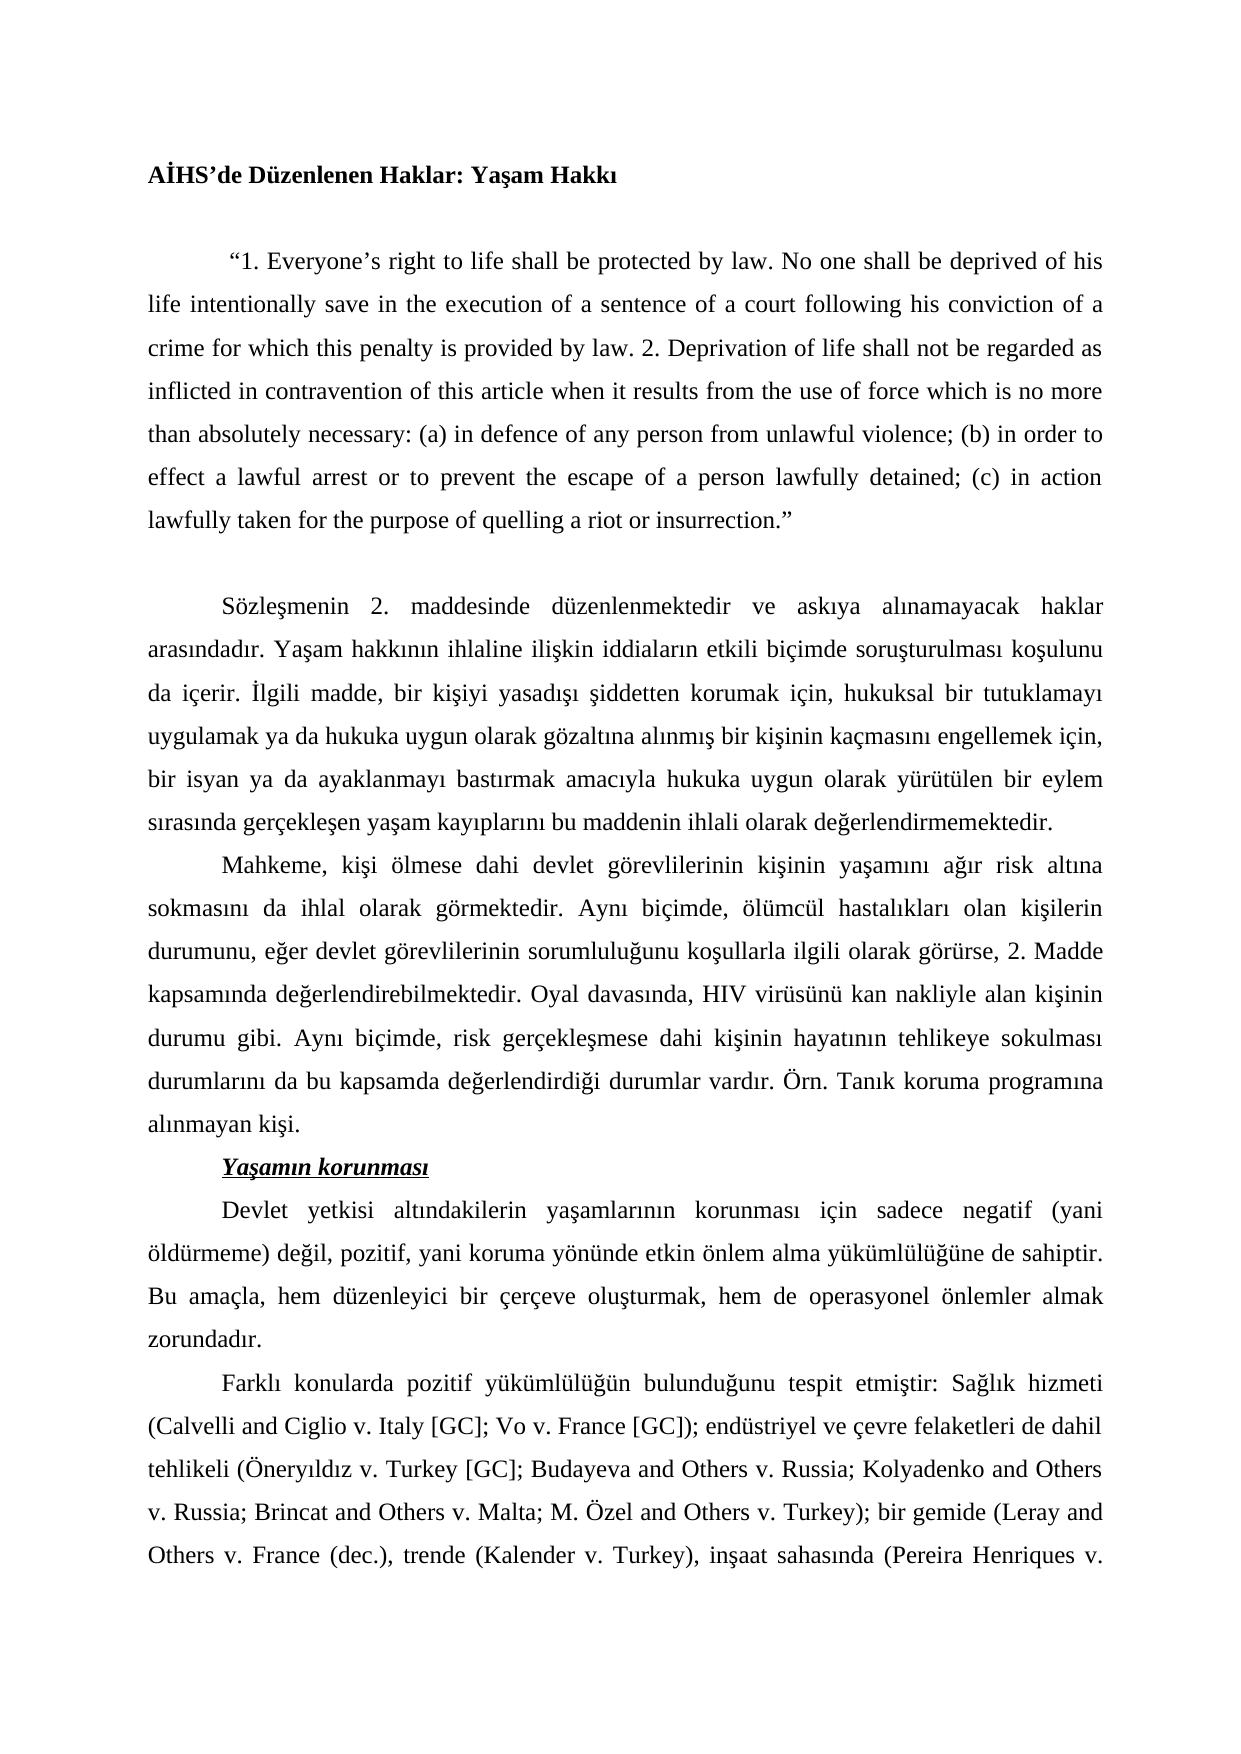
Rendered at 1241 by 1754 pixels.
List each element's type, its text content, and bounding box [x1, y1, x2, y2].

text Sözleşmenin 2. maddesinde düzenlenmektedir ve askıya alınamayacak haklar arasındadır. Yaşam hakkının ihlaline ilişkin iddiaların etkili biçimde soruşturulması koşulunu da içerir. İlgili madde, bir kişiyi yasadışı şiddetten korumak için, hukuksal bir tutuklamayı uygulamak ya da hukuka uygun olarak gözaltına alınmış bir kişinin kaçmasını engellemek için, bir isyan ya da ayaklanmayı bastırmak amacıyla hukuka uygun olarak yürütülen bir eylem sırasında gerçekleşen yaşam kayıplarını bu maddenin ihlali olarak değerlendirmemektedir. [148, 591, 1104, 836]
text “1. Everyone’s right to life shall be protected by law. No one shall be deprived of his life intentionally save in the execution of a sentence of a court following his conviction of a crime for which this penalty is provided by law. 2. Deprivation of life shall not be regarded as inflicted in contravention of this article when it results from the use of force which is no more than absolutely necessary: (a) in defence of any person from unlawful violence; (b) in order to effect a lawful arrest or to prevent the escape of a person lawfully detained; (c) in action lawfully taken for the purpose of quelling a riot or insurrection.” [148, 246, 1104, 534]
text Yaşamın korunması [148, 1152, 1104, 1181]
text Devlet yetkisi altındakilerin yaşamlarının korunması için sadece negatif (yani öldürmeme) değil, pozitif, yani koruma yönünde etkin önlem alma yükümlülüğüne de sahiptir. Bu amaçla, hem düzenleyici bir çerçeve oluşturmak, hem de operasyonel önlemler almak zorundadır. [148, 1195, 1104, 1353]
text AİHS’de Düzenlenen Haklar: Yaşam Hakkı [148, 160, 1104, 189]
text Mahkeme, kişi ölmese dahi devlet görevlilerinin kişinin yaşamını ağır risk altına sokmasını da ihlal olarak görmektedir. Aynı biçimde, ölümcül hastalıkları olan kişilerin durumunu, eğer devlet görevlilerinin sorumluluğunu koşullarla ilgili olarak görürse, 2. Madde kapsamında değerlendirebilmektedir. Oyal davasında, HIV virüsünü kan nakliyle alan kişinin durumu gibi. Aynı biçimde, risk gerçekleşmese dahi kişinin hayatının tehlikeye sokulması durumlarını da bu kapsamda değerlendirdiği durumlar vardır. Örn. Tanık koruma programına alınmayan kişi. [148, 850, 1104, 1138]
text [148, 1368, 1104, 1569]
